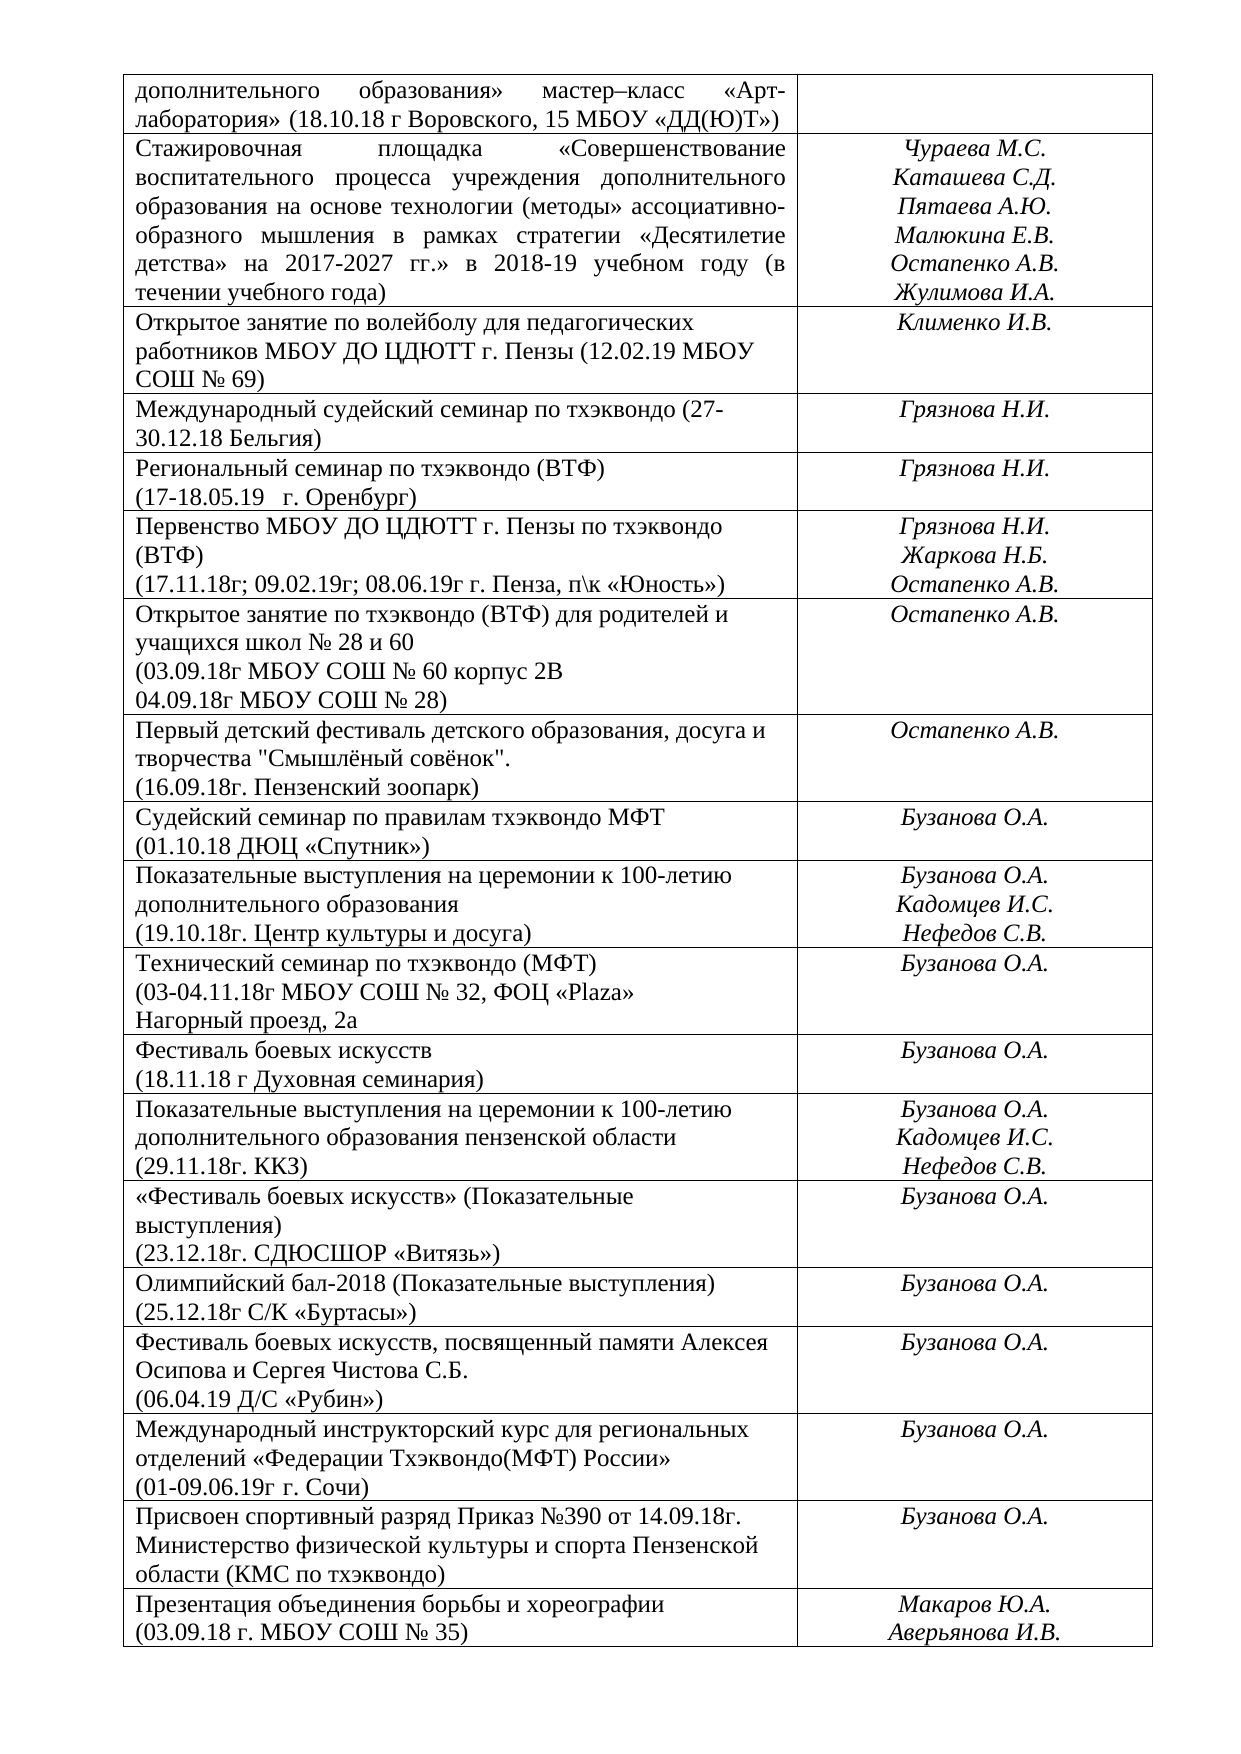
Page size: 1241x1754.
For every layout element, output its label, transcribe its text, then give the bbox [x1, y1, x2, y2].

table_cell Грязнова Н.И. Жаркова Н.Б. Остапенко А.В. [798, 511, 1152, 598]
table_cell Судейский семинар по правилам тхэквондо МФТ (01.10.18 ДЮЦ «Спутник») [124, 802, 797, 859]
table_cell Грязнова Н.И. [798, 394, 1152, 452]
table_cell Технический семинар по тхэквондо (МФТ) (03-04.11.18г МБОУ СОШ № 32, ФОЦ «Plaza» Нагорный проезд, 2а [124, 948, 797, 1034]
table_cell Олимпийский бал-2018 (Показательные выступления) (25.12.18г С/К «Буртасы») [124, 1268, 797, 1326]
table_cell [124, 75, 797, 132]
table_cell Презентация объединения борьбы и хореографии (03.09.18 г. МБОУ СОШ № 35) [124, 1589, 797, 1646]
table_cell Бузанова О.А. Кадомцев И.С. Нефедов С.В. [798, 861, 1152, 947]
table_cell Остапенко А.В. [798, 599, 1152, 714]
table_cell Бузанова О.А. [798, 1035, 1152, 1093]
table_cell Первенство МБОУ ДО ЦДЮТТ г. Пензы по тхэквондо (ВТФ) (17.11.18г; 09.02.19г; 08.06.19г г. Пенза, п\к «Юность») [124, 511, 797, 598]
table_cell Грязнова Н.И. [798, 453, 1152, 510]
table_cell Фестиваль боевых искусств, посвященный памяти Алексея Осипова и Сергея Чистова С.Б. (06.04.19 Д/С «Рубин») [124, 1327, 797, 1413]
table_cell Бузанова О.А. [798, 1181, 1152, 1267]
table_cell Бузанова О.А. [798, 1501, 1152, 1588]
table_cell Бузанова О.А. Кадомцев И.С. Нефедов С.В. [798, 1094, 1152, 1180]
table_cell Фестиваль боевых искусств (18.11.18 г Духовная семинария) [124, 1035, 797, 1093]
table_cell Международный инструкторский курс для региональных отделений «Федерации Тхэквондо(МФТ) России» (01-09.06.19г г. Сочи) [124, 1414, 797, 1500]
table_cell Макаров Ю.А. Аверьянова И.В. [798, 1589, 1152, 1646]
table_cell Чураева М.С. Каташева С.Д. Пятаева А.Ю. Малюкина Е.В. Остапенко А.В. Жулимова И.А. [798, 134, 1152, 306]
table_cell Бузанова О.А. [798, 1268, 1152, 1326]
table_cell Бузанова О.А. [798, 1327, 1152, 1413]
table_cell Открытое занятие по тхэквондо (ВТФ) для родителей и учащихся школ № 28 и 60 (03.09.18г МБОУ СОШ № 60 корпус 2В 04.09.18г МБОУ СОШ № 28) [124, 599, 797, 714]
table_cell Показательные выступления на церемонии к 100-летию дополнительного образования пензенской области (29.11.18г. ККЗ) [124, 1094, 797, 1180]
table_cell Присвоен спортивный разряд Приказ №390 от 14.09.18г. Министерство физической культуры и спорта Пензенской области (КМС по тхэквондо) [124, 1501, 797, 1588]
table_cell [798, 75, 1152, 132]
table_cell Бузанова О.А. [798, 1414, 1152, 1500]
table_cell «Фестиваль боевых искусств» (Показательные выступления) (23.12.18г. СДЮСШОР «Витязь») [124, 1181, 797, 1267]
table_cell Первый детский фестиваль детского образования, досуга и творчества "Смышлёный совёнок". (16.09.18г. Пензенский зоопарк) [124, 715, 797, 801]
table_cell Остапенко А.В. [798, 715, 1152, 801]
table_cell Региональный семинар по тхэквондо (ВТФ) (17-18.05.19 г. Оренбург) [124, 453, 797, 510]
table_cell Клименко И.В. [798, 307, 1152, 393]
table_cell Бузанова О.А. [798, 802, 1152, 859]
table_cell Бузанова О.А. [798, 948, 1152, 1034]
table_cell Стажировочная площадка «Совершенствование воспитательного процесса учреждения дополнительного образования на основе технологии (методы» ассоциативно-образного мышления в рамках стратегии «Десятилетие детства» на 2017-2027 гг.» в 2018-19 учебном году (в течении учебного года) [124, 134, 797, 306]
table_cell Открытое занятие по волейболу для педагогических работников МБОУ ДО ЦДЮТТ г. Пензы (12.02.19 МБОУ СОШ № 69) [124, 307, 797, 393]
table_cell Показательные выступления на церемонии к 100-летию дополнительного образования (19.10.18г. Центр культуры и досуга) [124, 861, 797, 947]
table_cell Международный судейский семинар по тхэквондо (27-30.12.18 Бельгия) [124, 394, 797, 452]
